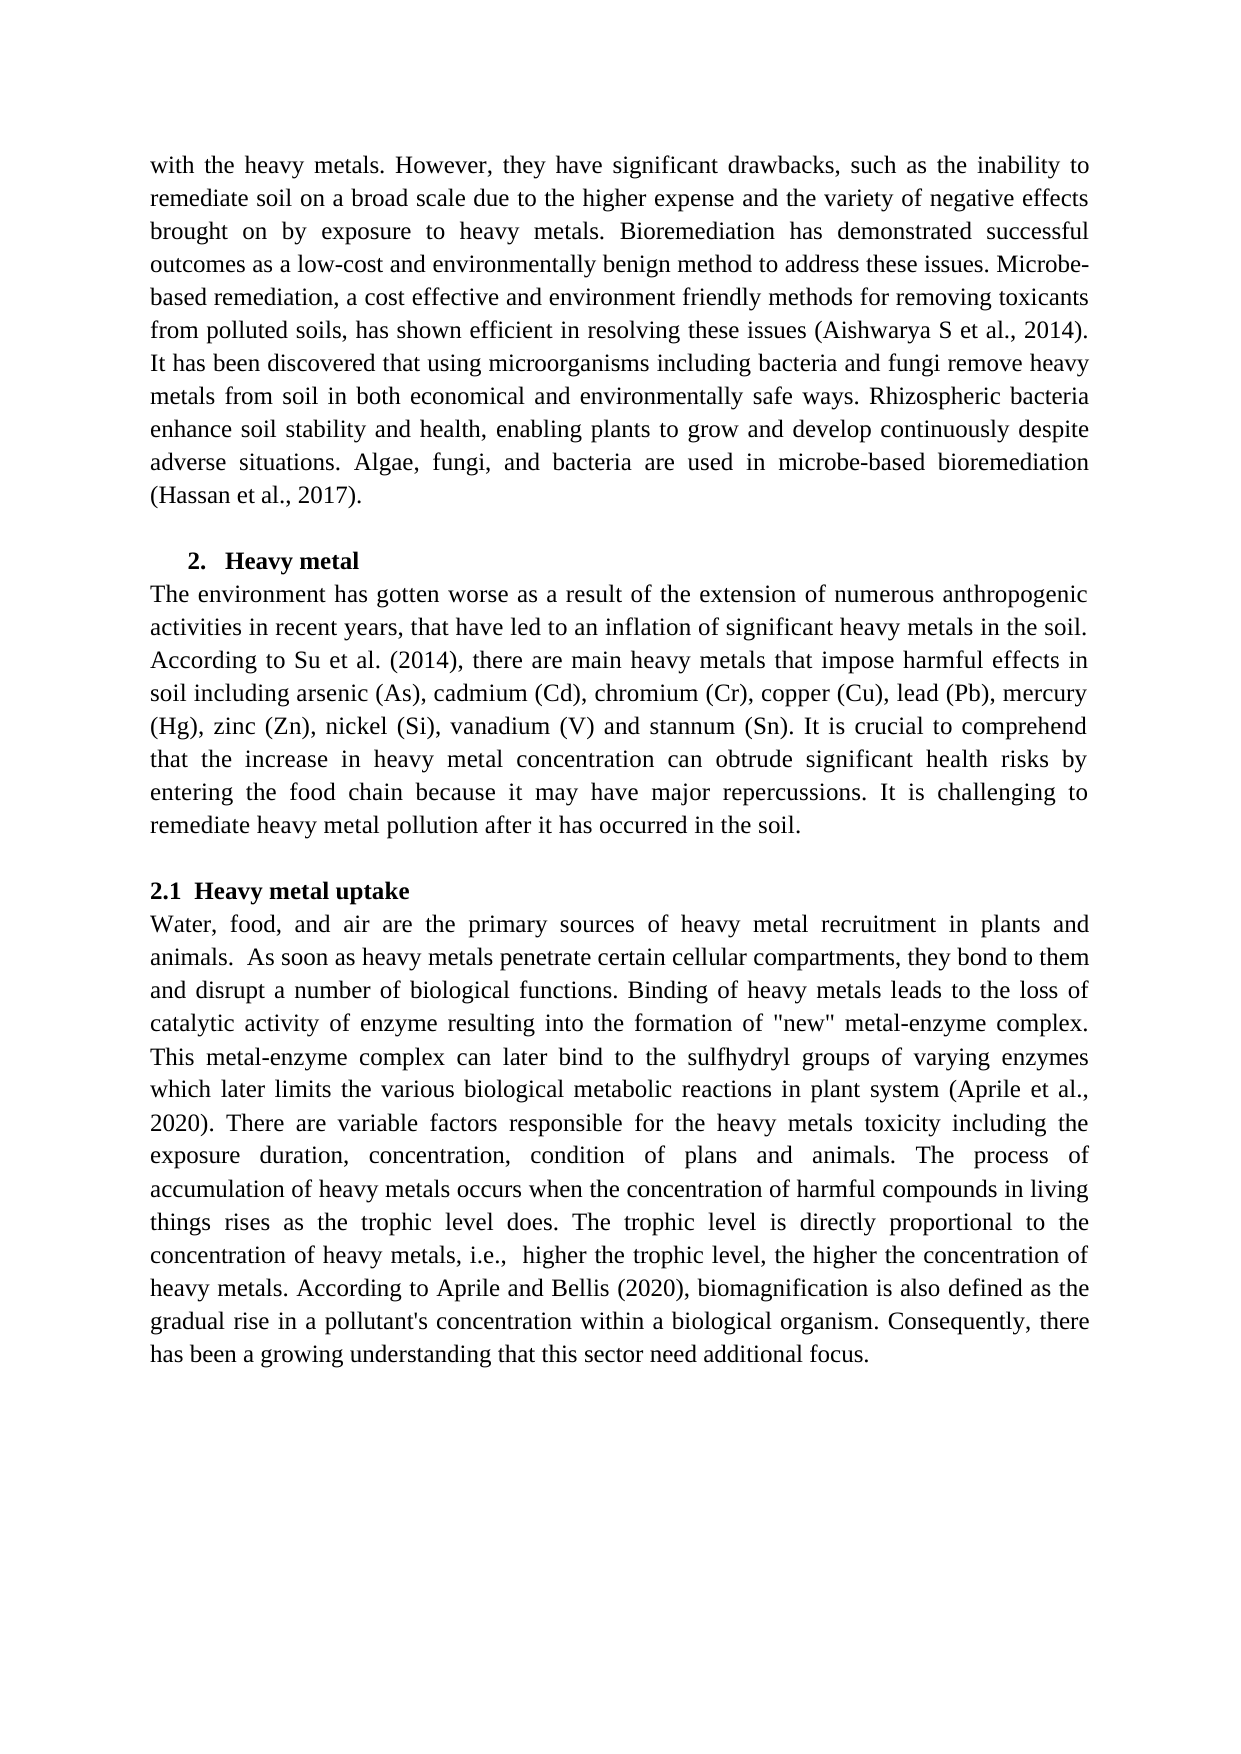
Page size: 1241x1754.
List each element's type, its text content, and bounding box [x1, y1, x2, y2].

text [150, 150, 1090, 509]
list Heavy metal [187, 546, 1090, 575]
text The environment has gotten worse as a result of the extension of numerous anthropogenic activities in recent years, that have led to an inflation of significant heavy metals in the soil. According to Su et al. (2014), there are main heavy metals that impose harmful effects in soil including arsenic (As), cadmium (Cd), chromium (Cr), copper (Cu), lead (Pb), mercury (Hg), zinc (Zn), nickel (Si), vanadium (V) and stannum (Sn). It is crucial to comprehend that the increase in heavy metal concentration can obtrude significant health risks by entering the food chain because it may have major repercussions. It is challenging to remediate heavy metal pollution after it has occurred in the soil. [150, 579, 1090, 839]
text Water, food, and air are the primary sources of heavy metal recruitment in plants and animals. As soon as heavy metals penetrate certain cellular compartments, they bond to them and disrupt a number of biological functions. Binding of heavy metals leads to the loss of catalytic activity of enzyme resulting into the formation of "new" metal-enzyme complex. This metal-enzyme complex can later bind to the sulfhydryl groups of varying enzymes which later limits the various biological metabolic reactions in plant system (Aprile et al., 2020). There are variable factors responsible for the heavy metals toxicity including the exposure duration, concentration, condition of plans and animals. The process of accumulation of heavy metals occurs when the concentration of harmful compounds in living things rises as the trophic level does. The trophic level is directly proportional to the concentration of heavy metals, i.e., higher the trophic level, the higher the concentration of heavy metals. According to Aprile and Bellis (2020), biomagnification is also defined as the gradual rise in a pollutant's concentration within a biological organism. Consequently, there has been a growing understanding that this sector need additional focus. [150, 909, 1090, 1367]
text 2.1 Heavy metal uptake [150, 876, 1090, 905]
